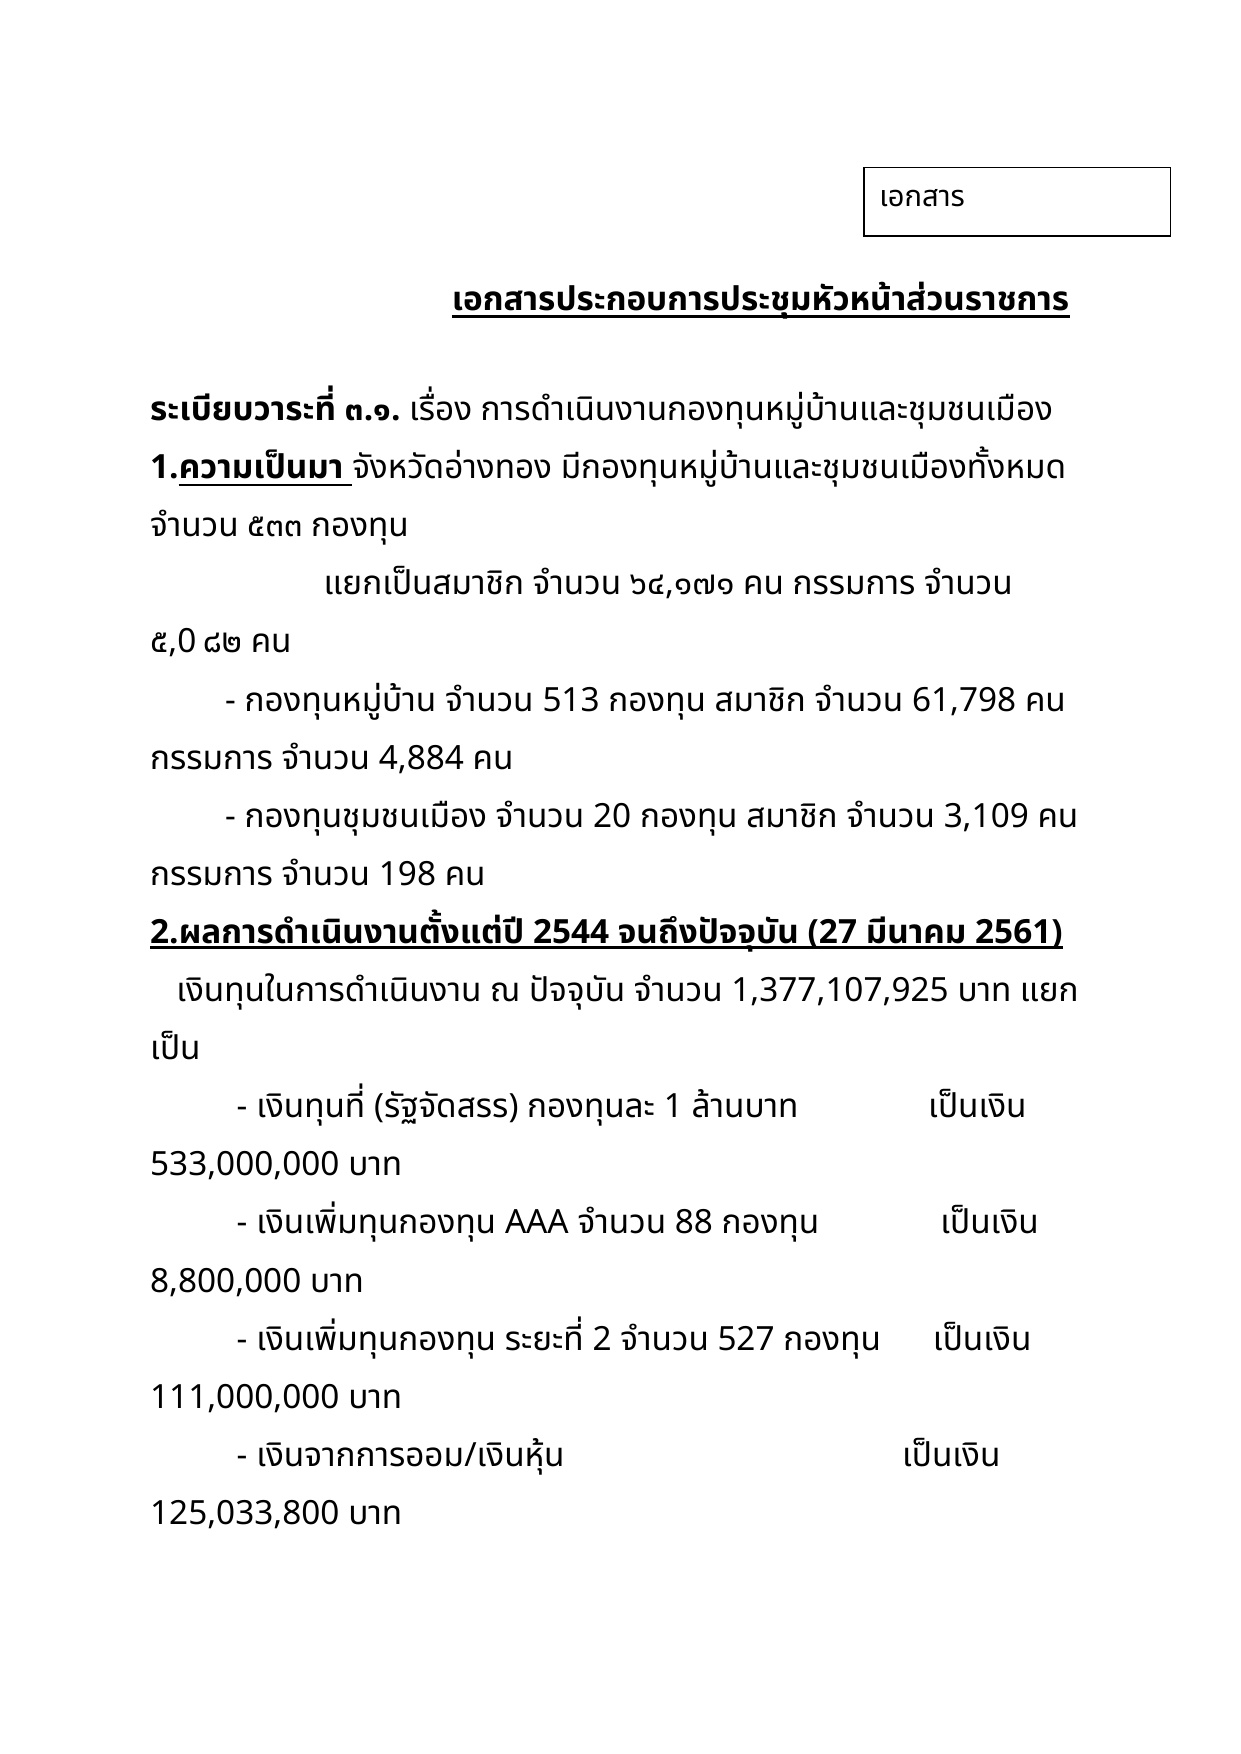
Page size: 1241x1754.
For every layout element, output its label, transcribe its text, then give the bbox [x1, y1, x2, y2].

text - กองทุนหมู่บ้าน จำนวน 513 กองทุน สมาชิก จำนวน 61,798 คน กรรมการ จำนวน 4,884 คน [150, 675, 1090, 784]
text เอกสารประกอบการประชุมหัวหน้าส่วนราชการ [150, 275, 1090, 325]
text เงินทุนในการดำเนินงาน ณ ปัจจุบัน จำนวน 1,377,107,925 บาท แยกเป็น [150, 966, 1090, 1074]
text 2.ผลการดำเนินงานตั้งแต่ปี 2544 จนถึงปัจจุบัน (27 มีนาคม 2561) [150, 908, 1090, 958]
text - เงินเพิ่มทุนกองทุน ระยะที่ 2 จำนวน 527 กองทุน เป็นเงิน 111,000,000 บาท [150, 1314, 1090, 1423]
text - เงินทุนที่ (รัฐจัดสรร) กองทุนละ 1 ล้านบาท เป็นเงิน 533,000,000 บาท [150, 1082, 1090, 1191]
text - เงินเพิ่มทุนกองทุน AAA จำนวน 88 กองทุน เป็นเงิน 8,800,000 บาท [150, 1198, 1090, 1307]
text แยกเป็นสมาชิก จำนวน ๖๔,๑๗๑ คน กรรมการ จำนวน ๕,0๘๒ คน [150, 559, 1090, 668]
text ระเบียบวาระที่ ๓.๑. เรื่อง การดำเนินงานกองทุนหมู่บ้านและชุมชนเมือง [150, 385, 1090, 436]
text 1.ความเป็นมา จังหวัดอ่างทอง มีกองทุนหมู่บ้านและชุมชนเมืองทั้งหมด จำนวน ๕๓๓ กองทุน [150, 443, 1090, 552]
text - กองทุนชุมชนเมือง จำนวน 20 กองทุน สมาชิก จำนวน 3,109 คน กรรมการ จำนวน 198 คน [150, 792, 1090, 900]
text - เงินจากการออม/เงินหุ้น เป็นเงิน 125,033,800 บาท [150, 1431, 1090, 1539]
